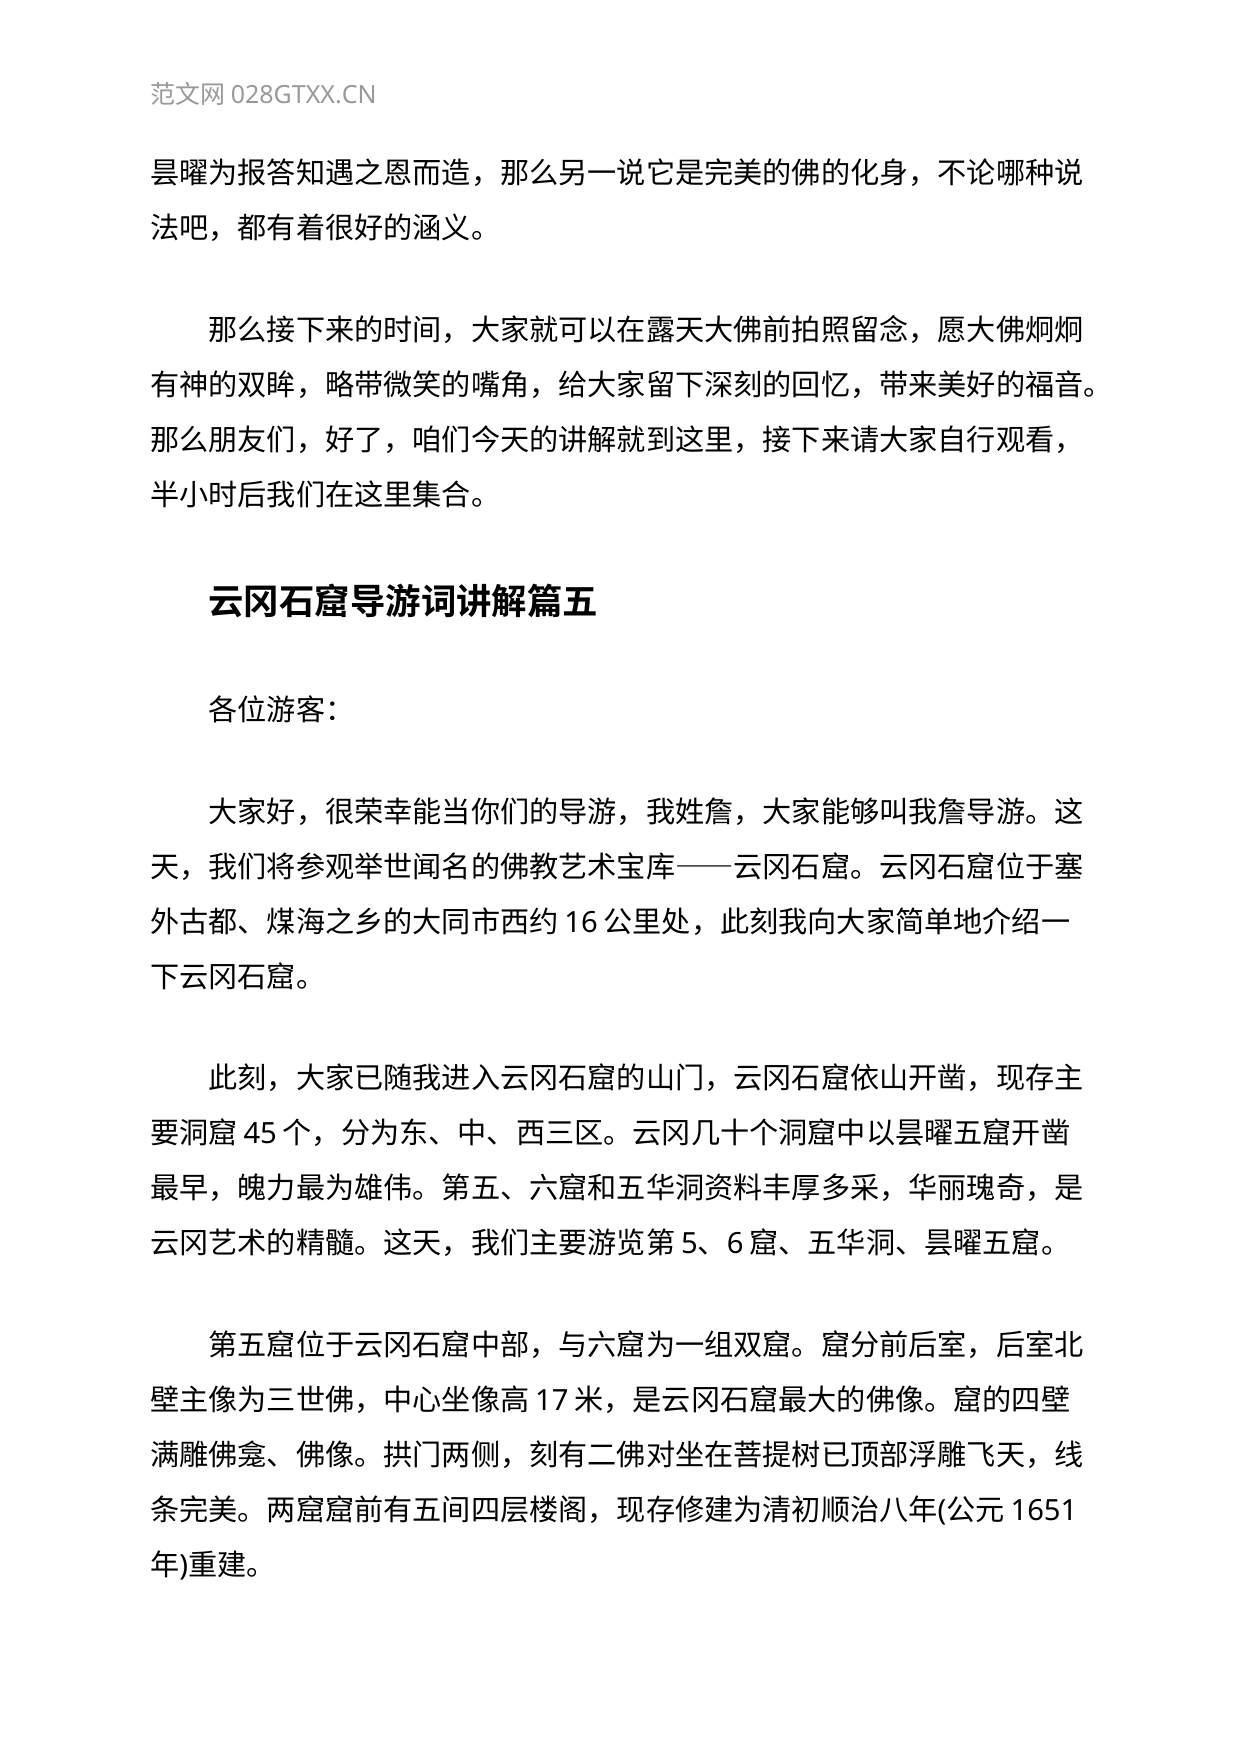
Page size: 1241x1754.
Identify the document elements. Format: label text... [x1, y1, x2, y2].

text 那么接下来的时间，大家就可以在露天大佛前拍照留念，愿大佛炯炯有神的双眸，略带微笑的嘴角，给大家留下深刻的回忆，带来美好的福音。那么朋友们，好了，咱们今天的讲解就到这里，接下来请大家自行观看，半小时后我们在这里集合。 [150, 307, 1090, 514]
text 第五窟位于云冈石窟中部，与六窟为一组双窟。窟分前后室，后室北壁主像为三世佛，中心坐像高17米，是云冈石窟最大的佛像。窟的四壁满雕佛龛、佛像。拱门两侧，刻有二佛对坐在菩提树已顶部浮雕飞天，线条完美。两窟窟前有五间四层楼阁，现存修建为清初顺治八年(公元1651年)重建。 [150, 1322, 1090, 1584]
text 云冈石窟导游词讲解篇五 [150, 573, 1090, 624]
text 此刻，大家已随我进入云冈石窟的山门，云冈石窟依山开凿，现存主要洞窟45个，分为东、中、西三区。云冈几十个洞窟中以昙曜五窟开凿最早，魄力最为雄伟。第五、六窟和五华洞资料丰厚多采，华丽瑰奇，是云冈艺术的精髓。这天，我们主要游览第5、6窟、五华洞、昙曜五窟。 [150, 1055, 1090, 1262]
text 各位游客： [150, 687, 1090, 729]
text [150, 150, 1090, 247]
text 大家好，很荣幸能当你们的导游，我姓詹，大家能够叫我詹导游。这天，我们将参观举世闻名的佛教艺术宝库——云冈石窟。云冈石窟位于塞外古都、煤海之乡的大同市西约16公里处，此刻我向大家简单地介绍一下云冈石窟。 [150, 788, 1090, 995]
